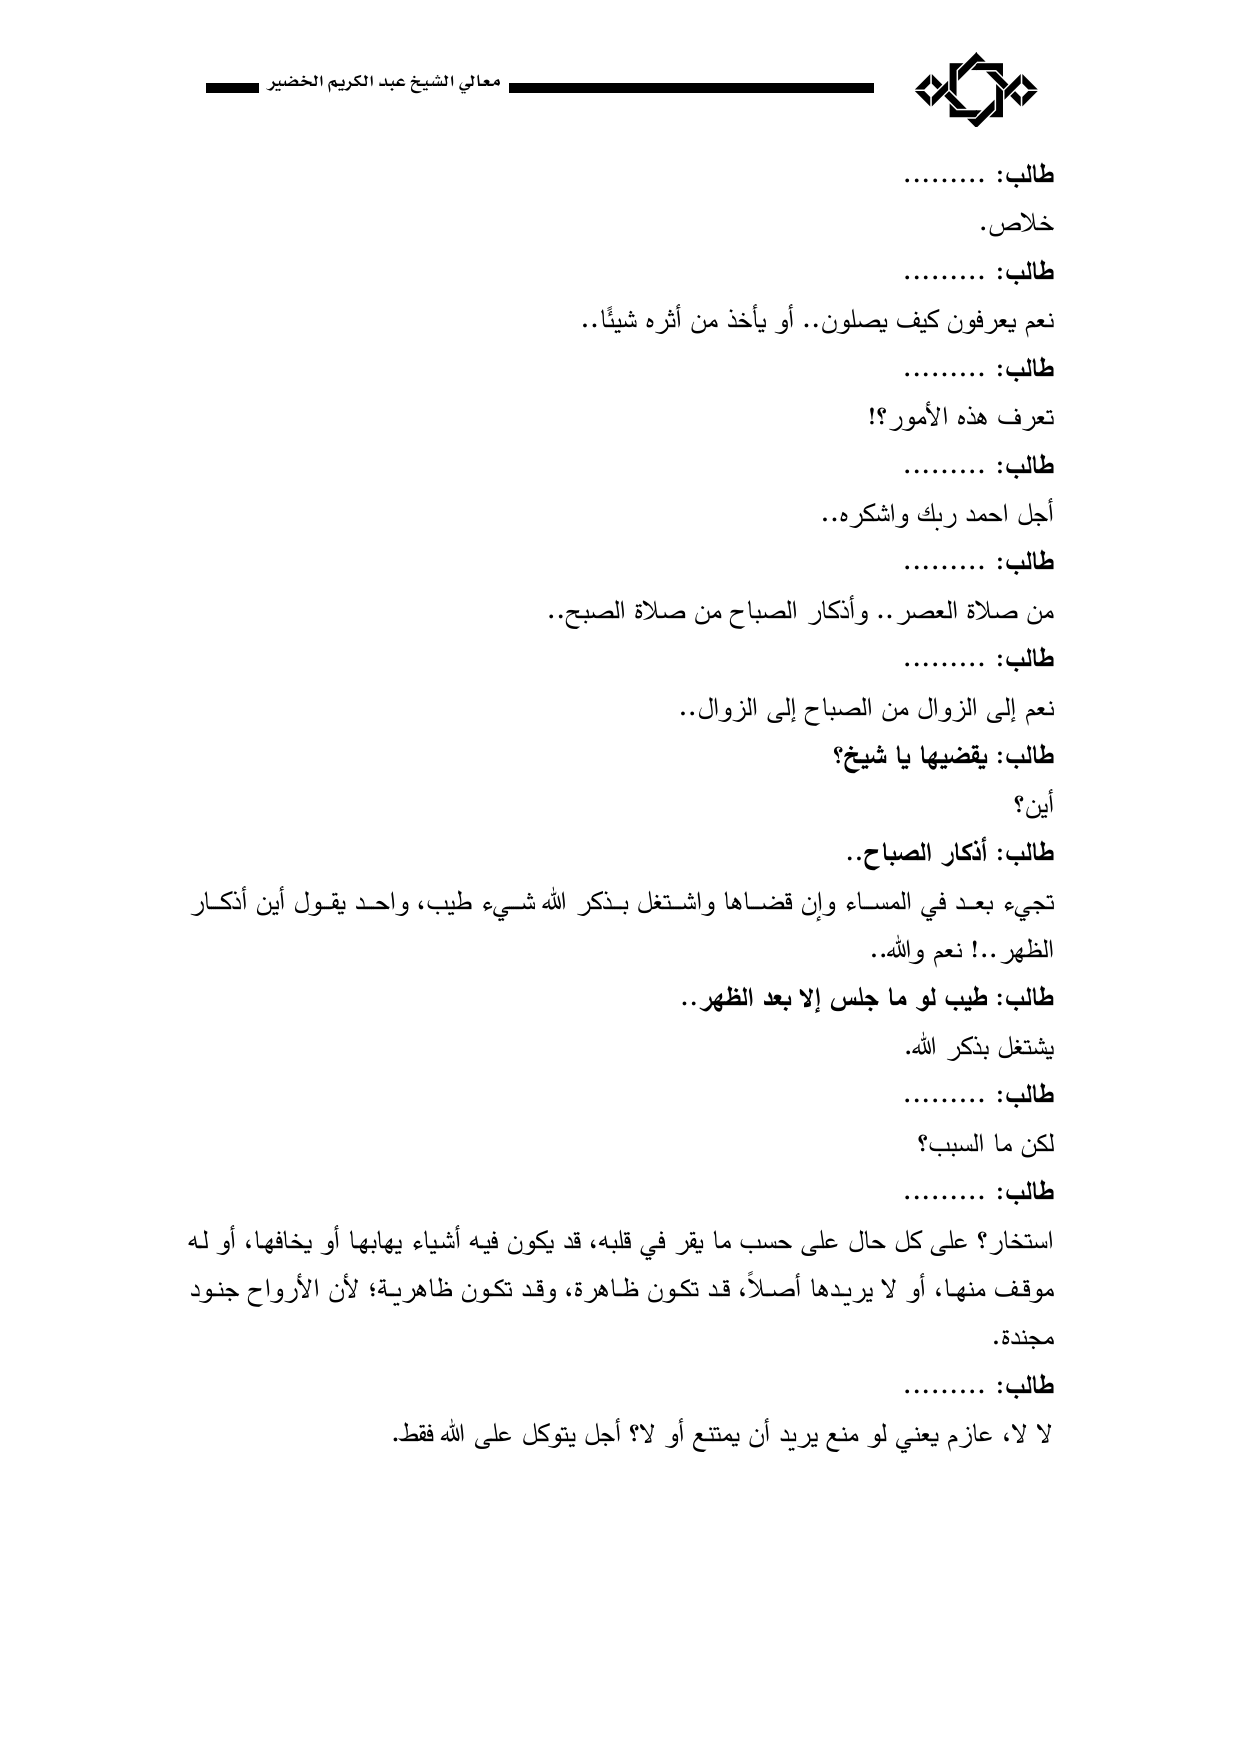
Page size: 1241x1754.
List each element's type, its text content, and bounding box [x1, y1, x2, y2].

text طالب: طيب لو ما جلس إلا بعد الظهر.. [187, 973, 1053, 1022]
text طالب: يقضيها يا شيخ؟ [187, 731, 1053, 780]
text طالب: ......... [187, 150, 1053, 198]
text أجل احمد ربك واشكره.. [187, 489, 1053, 537]
text طالب: ......... [187, 1070, 1053, 1119]
text طالب: ......... [187, 537, 1053, 586]
text خلاص. [187, 198, 1053, 247]
text طالب: ......... [187, 247, 1053, 295]
text طالب: ......... [187, 1361, 1053, 1409]
text لا لا، عازم يعني لو منع يريد أن يمتنع أو لا؟ أجل يتوكل على الله فقط. [187, 1409, 1053, 1457]
text طالب: ......... [187, 344, 1053, 392]
text تعرف هذه الأمور؟! [187, 392, 1053, 441]
text نعم إلى الزوال من الصباح إلى الزوال.. [187, 683, 1053, 731]
text لكن ما السبب؟ [187, 1119, 1053, 1167]
text طالب: ......... [187, 634, 1053, 683]
text يشتغل بذكر الله. [187, 1022, 1053, 1070]
text أين؟ [187, 780, 1053, 828]
text طالب: ......... [187, 1167, 1053, 1216]
text طالب: ......... [187, 441, 1053, 489]
text استخار؟ على كل حال على حسب ما يقر في قلبه، قد يكون فيه أشياء يهابها أو يخافها، أو له موقف منها، أو لا يريدها أصلاً، قد تكون ظاهرة، وقد تكون ظاهرية؛ لأن الأرواح جنود مجندة. [187, 1216, 1053, 1361]
text تجيء بعد في المساء وإن قضاها واشتغل بذكر الله شيء طيب، واحد يقول أين أذكار الظهر..! نعم والله.. [187, 877, 1053, 973]
text نعم يعرفون كيف يصلون.. أو يأخذ من أثره شيئًا.. [187, 295, 1053, 344]
text من صلاة العصر.. وأذكار الصباح من صلاة الصبح.. [187, 586, 1053, 634]
text طالب: أذكار الصباح.. [187, 828, 1053, 877]
